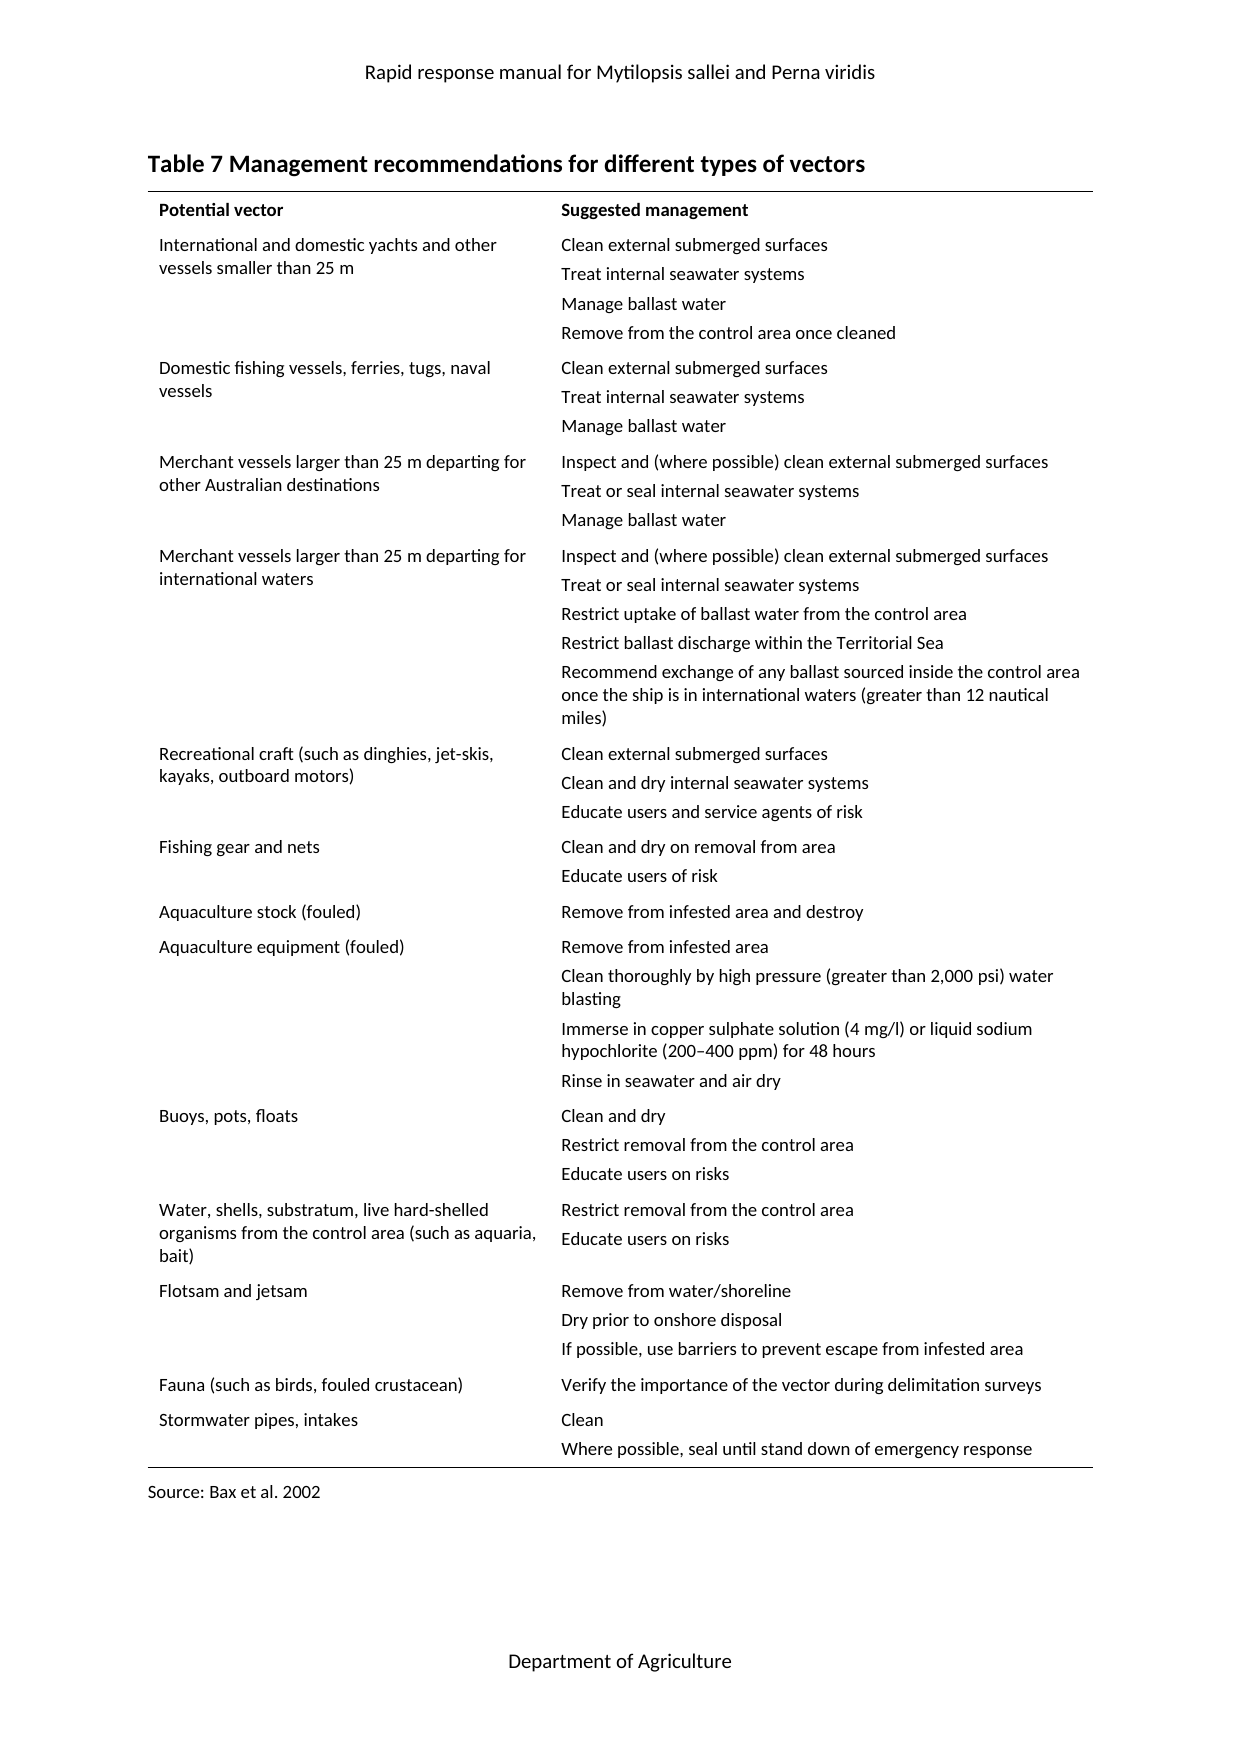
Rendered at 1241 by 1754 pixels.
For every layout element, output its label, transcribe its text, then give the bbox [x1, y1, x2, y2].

text Source: Bax et al. 2002 [148, 1480, 1092, 1503]
table_cell Merchant vessels larger than 25 m departing for other Australian destinations [148, 444, 550, 538]
table_cell Remove from infested area Clean thoroughly by high pressure (greater than 2,000 psi) water blasting Immerse in copper sulphate solution (4 mg/l) or liquid sodium hypochlorite (200–400 ppm) for 48 hours Rinse in seawater and air dry [550, 929, 1092, 1098]
text Table 7 Management recommendations for different types of vectors [148, 148, 1092, 178]
table_cell Remove from water/shoreline Dry prior to onshore disposal If possible, use barriers to prevent escape from infested area [550, 1273, 1092, 1367]
table_cell Remove from infested area and destroy [550, 894, 1092, 929]
table_cell Merchant vessels larger than 25 m departing for international waters [148, 538, 550, 736]
table_cell Fauna (such as birds, fouled crustacean) [148, 1367, 550, 1402]
table_cell Flotsam and jetsam [148, 1273, 550, 1367]
table_cell International and domestic yachts and other vessels smaller than 25 m [148, 227, 550, 350]
table_cell Stormwater pipes, intakes [148, 1402, 550, 1467]
table_cell Restrict removal from the control area Educate users on risks [550, 1192, 1092, 1273]
table_cell Aquaculture equipment (fouled) [148, 929, 550, 1098]
table_cell Clean Where possible, seal until stand down of emergency response [550, 1402, 1092, 1467]
table_cell Clean external submerged surfaces Treat internal seawater systems Manage ballast water [550, 350, 1092, 444]
table_cell Clean and dry Restrict removal from the control area Educate users on risks [550, 1098, 1092, 1192]
table_cell Clean and dry on removal from area Educate users of risk [550, 829, 1092, 894]
table_cell Clean external submerged surfaces Treat internal seawater systems Manage ballast water Remove from the control area once cleaned [550, 227, 1092, 350]
table_cell Domestic fishing vessels, ferries, tugs, naval vessels [148, 350, 550, 444]
table_header Suggested management [550, 192, 1092, 227]
table_cell Water, shells, substratum, live hard-shelled organisms from the control area (such as aquaria, bait) [148, 1192, 550, 1273]
table_cell Inspect and (where possible) clean external submerged surfaces Treat or seal internal seawater systems Restrict uptake of ballast water from the control area Restrict ballast discharge within the Territorial Sea Recommend exchange of any ballast sourced inside the control area once the ship is in international waters (greater than 12 nautical miles) [550, 538, 1092, 736]
table_cell Buoys, pots, floats [148, 1098, 550, 1192]
table_cell Fishing gear and nets [148, 829, 550, 894]
table_cell Clean external submerged surfaces Clean and dry internal seawater systems Educate users and service agents of risk [550, 736, 1092, 829]
table_cell Verify the importance of the vector during delimitation surveys [550, 1367, 1092, 1402]
table_cell Aquaculture stock (fouled) [148, 894, 550, 929]
table_header Potential vector [148, 192, 550, 227]
table_cell Inspect and (where possible) clean external submerged surfaces Treat or seal internal seawater systems Manage ballast water [550, 444, 1092, 538]
table_cell Recreational craft (such as dinghies, jet-skis, kayaks, outboard motors) [148, 736, 550, 829]
